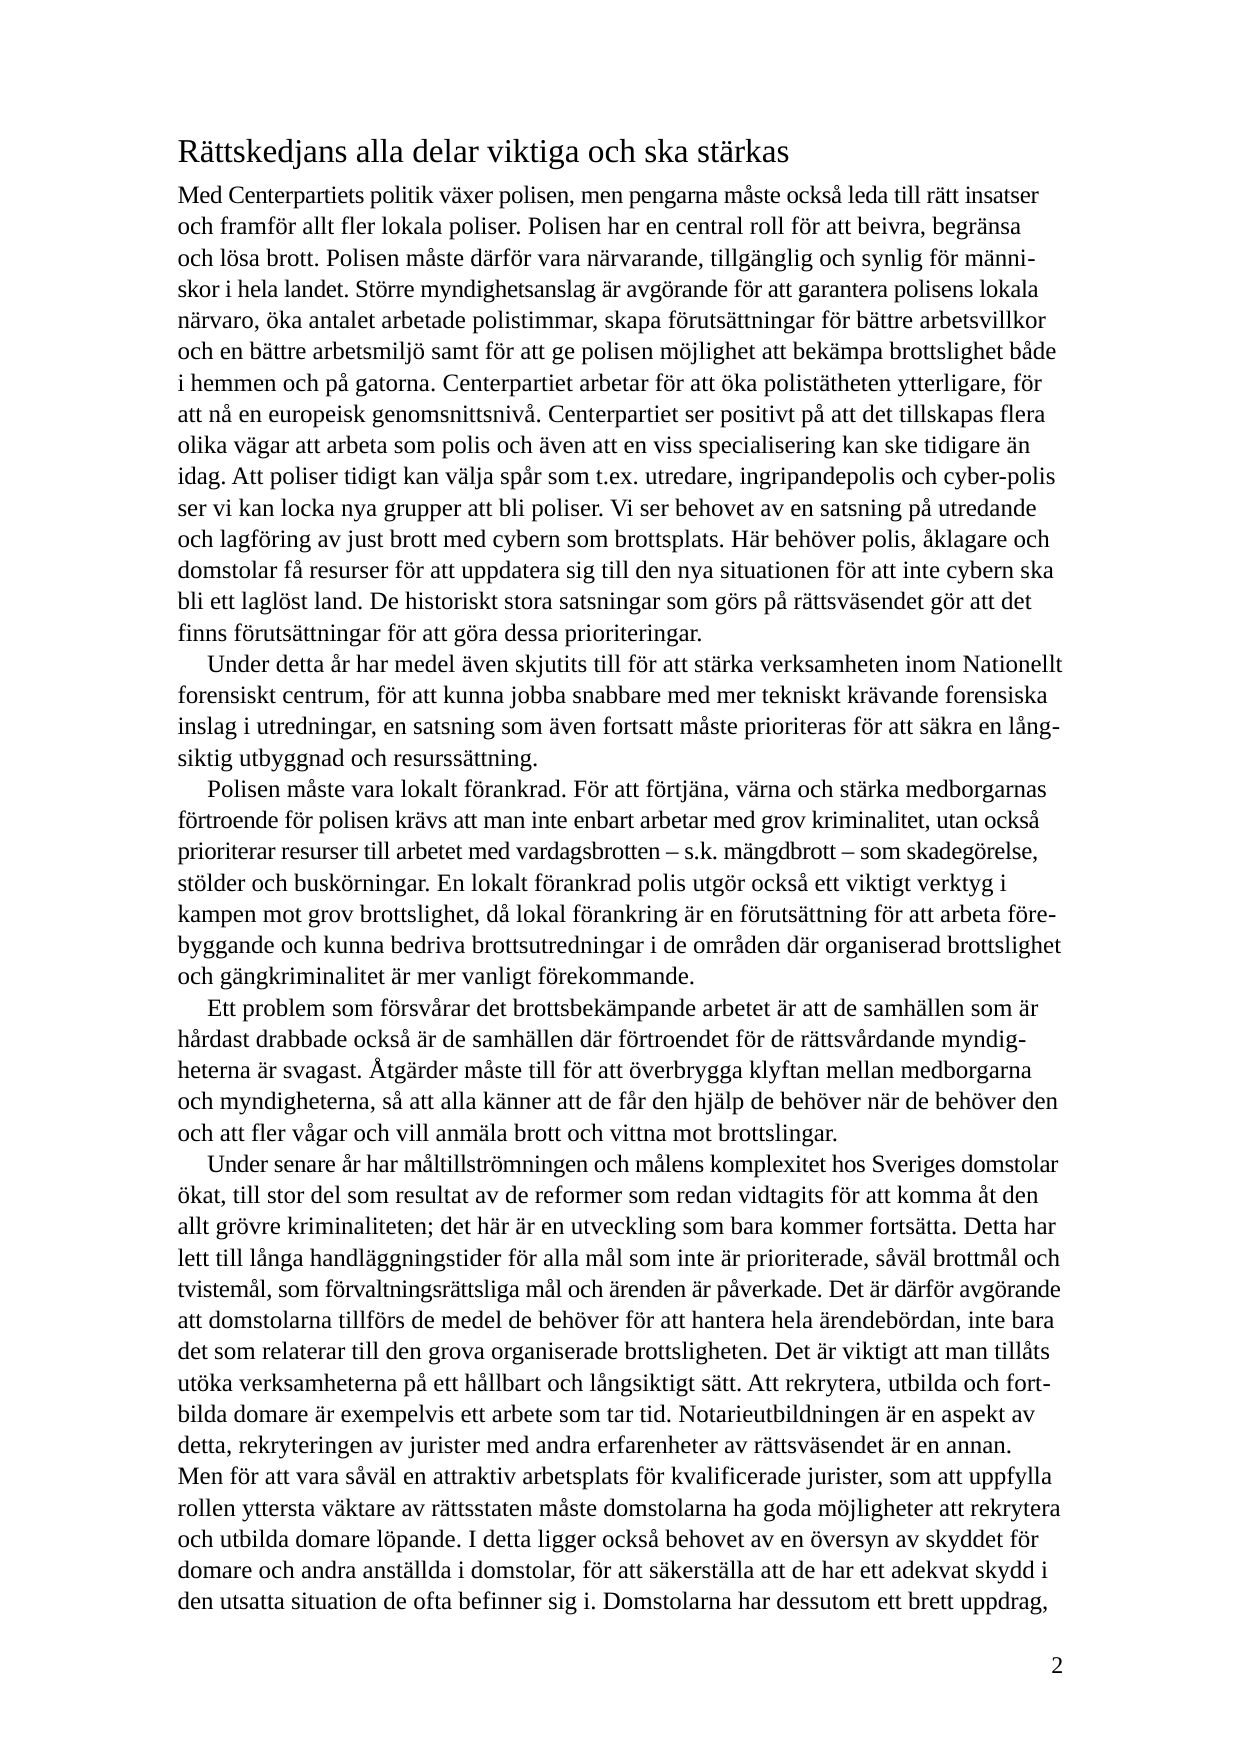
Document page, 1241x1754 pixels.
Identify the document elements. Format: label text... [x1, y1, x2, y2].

text Polisen måste vara lokalt förankrad. För att förtjäna, värna och stärka medborgarnas förtroende för polisen krävs att man inte enbart arbetar med grov kriminalitet, utan också prioriterar resurser till arbetet med vardagsbrotten – s.k. mängdbrott – som skadegörelse, stölder och buskörningar. En lokalt förankrad polis utgör också ett viktigt verktyg i kampen mot grov brottslighet, då lokal förankring är en förutsättning för att arbeta förebyggande och kunna bedriva brottsutredningar i de områden där organiserad brottslighet och gängkriminalitet är mer vanligt förekommande. [177, 771, 1063, 990]
text Med Centerpartiets politik växer polisen, men pengarna måste också leda till rätt insatser och framför allt fler lokala poliser. Polisen har en central roll för att beivra, begränsa och lösa brott. Polisen måste därför vara närvarande, tillgänglig och synlig för människor i hela landet. Större myndighetsanslag är avgörande för att garantera polisens lokala närvaro, öka antalet arbetade polistimmar, skapa förutsättningar för bättre arbetsvillkor och en bättre arbetsmiljö samt för att ge polisen möjlighet att bekämpa brottslighet både i hemmen och på gatorna. Centerpartiet arbetar för att öka polistätheten ytterligare, för att nå en europeisk genomsnittsnivå. Centerpartiet ser positivt på att det tillskapas flera olika vägar att arbeta som polis och även att en viss specialisering kan ske tidigare än idag. Att poliser tidigt kan välja spår som t.ex. utredare, ingripandepolis och cyber-polis ser vi kan locka nya grupper att bli poliser. Vi ser behovet av en satsning på utredande och lagföring av just brott med cybern som brottsplats. Här behöver polis, åklagare och domstolar få resurser för att uppdatera sig till den nya situationen för att inte cybern ska bli ett laglöst land. De historiskt stora satsningar som görs på rättsväsendet gör att det finns förutsättningar för att göra dessa prioriteringar. [177, 178, 1063, 646]
text Ett problem som försvårar det brottsbekämpande arbetet är att de samhällen som är hårdast drabbade också är de samhällen där förtroendet för de rättsvårdande myndigheterna är svagast. Åtgärder måste till för att överbrygga klyftan mellan medborgarna och myndigheterna, så att alla känner att de får den hjälp de behöver när de behöver den och att fler vågar och vill anmäla brott och vittna mot brottslingar. [177, 990, 1063, 1146]
text Under detta år har medel även skjutits till för att stärka verksamheten inom Nationellt forensiskt centrum, för att kunna jobba snabbare med mer tekniskt krävande forensiska inslag i utredningar, en satsning som även fortsatt måste prioriteras för att säkra en långsiktig utbyggnad och resurssättning. [177, 646, 1063, 771]
subtitle Rättskedjans alla delar viktiga och ska stärkas [177, 134, 1063, 169]
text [177, 1146, 1063, 1615]
